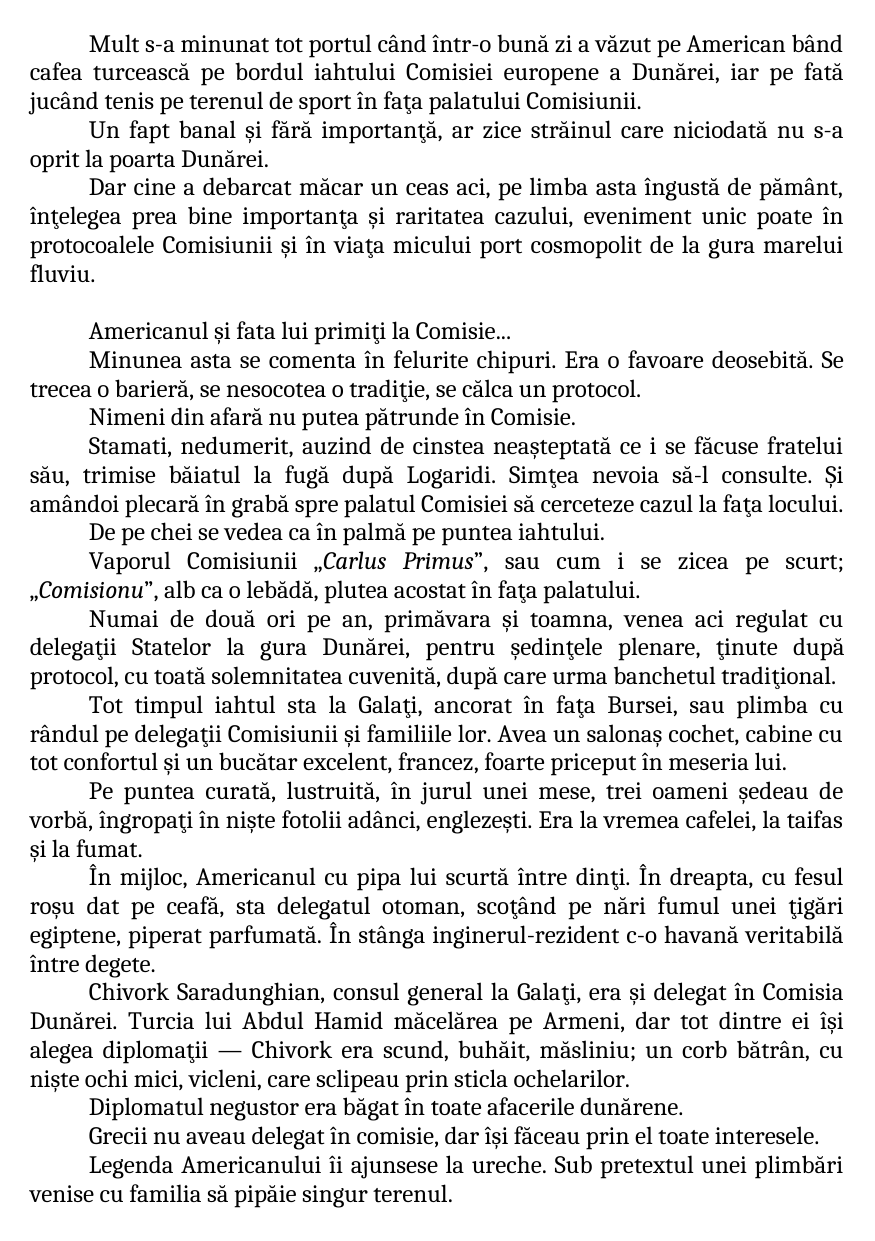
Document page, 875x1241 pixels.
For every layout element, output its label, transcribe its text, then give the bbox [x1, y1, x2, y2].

text Dar cine a debarcat măcar un ceas aci, pe limba asta îngustă de pământ, înţelegea prea bine importanţa şi raritatea cazului, eveniment unic poate în protocoalele Comisiunii şi în viaţa micului port cosmopolit de la gura marelui fluviu. [29, 173, 844, 288]
text Stamati, nedumerit, auzind de cinstea neaşteptată ce i se făcuse fratelui său, trimise băiatul la fugă după Logaridi. Simţea nevoia să-l consulte. Şi amândoi plecară în grabă spre palatul Comisiei să cerceteze cazul la faţa locului. [29, 432, 844, 518]
text Mult s-a minunat tot portul când într-o bună zi a văzut pe American bând cafea turcească pe bordul iahtului Comisiei europene a Dunărei, iar pe fată jucând tenis pe terenul de sport în faţa palatului Comisiunii. [29, 29, 844, 116]
text De pe chei se vedea ca în palmă pe puntea iahtului. [29, 518, 844, 547]
text Tot timpul iahtul sta la Galaţi, ancorat în faţa Bursei, sau plimba cu rândul pe delegaţii Comisiunii şi familiile lor. Avea un salonaş cochet, cabine cu tot confortul şi un bucătar excelent, francez, foarte priceput în meseria lui. [29, 691, 844, 777]
text Chivork Saradunghian, consul general la Galaţi, era şi delegat în Comisia Dunărei. Turcia lui Abdul Hamid măcelărea pe Armeni, dar tot dintre ei îşi alegea diplomaţii — Chivork era scund, buhăit, măsliniu; un corb bătrân, cu nişte ochi mici, vicleni, care sclipeau prin sticla ochelarilor. [29, 978, 844, 1093]
text Diplomatul negustor era băgat în toate afacerile dunărene. [29, 1093, 844, 1122]
text Grecii nu aveau delegat în comisie, dar îşi făceau prin el toate interesele. [29, 1122, 844, 1151]
text Vaporul Comisiunii „Carlus Primus”, sau cum i se zicea pe scurt; „Comisionu”, alb ca o lebădă, plutea acostat în faţa palatului. [29, 547, 844, 604]
text Nimeni din afară nu putea pătrunde în Comisie. [29, 403, 844, 432]
text Minunea asta se comenta în felurite chipuri. Era o favoare deosebită. Se trecea o barieră, se nesocotea o tradiţie, se călca un protocol. [29, 346, 844, 403]
text În mijloc, Americanul cu pipa lui scurtă între dinţi. În dreapta, cu fesul roşu dat pe ceafă, sta delegatul otoman, scoţând pe nări fumul unei ţigări egiptene, piperat parfumată. În stânga inginerul-rezident c-o havană veritabilă între degete. [29, 863, 844, 978]
text Pe puntea curată, lustruită, în jurul unei mese, trei oameni şedeau de vorbă, îngropaţi în nişte fotolii adânci, englezeşti. Era la vremea cafelei, la taifas şi la fumat. [29, 777, 844, 863]
text Numai de două ori pe an, primăvara şi toamna, venea aci regulat cu delegaţii Statelor la gura Dunărei, pentru şedinţele plenare, ţinute după protocol, cu toată solemnitatea cuvenită, după care urma banchetul tradiţional. [29, 604, 844, 691]
text Un fapt banal şi fără importanţă, ar zice străinul care niciodată nu s-a oprit la poarta Dunărei. [29, 116, 844, 173]
text Legenda Americanului îi ajunsese la ureche. Sub pretextul unei plimbări venise cu familia să pipăie singur terenul. [29, 1151, 844, 1208]
text Americanul şi fata lui primiţi la Comisie... [29, 317, 844, 346]
